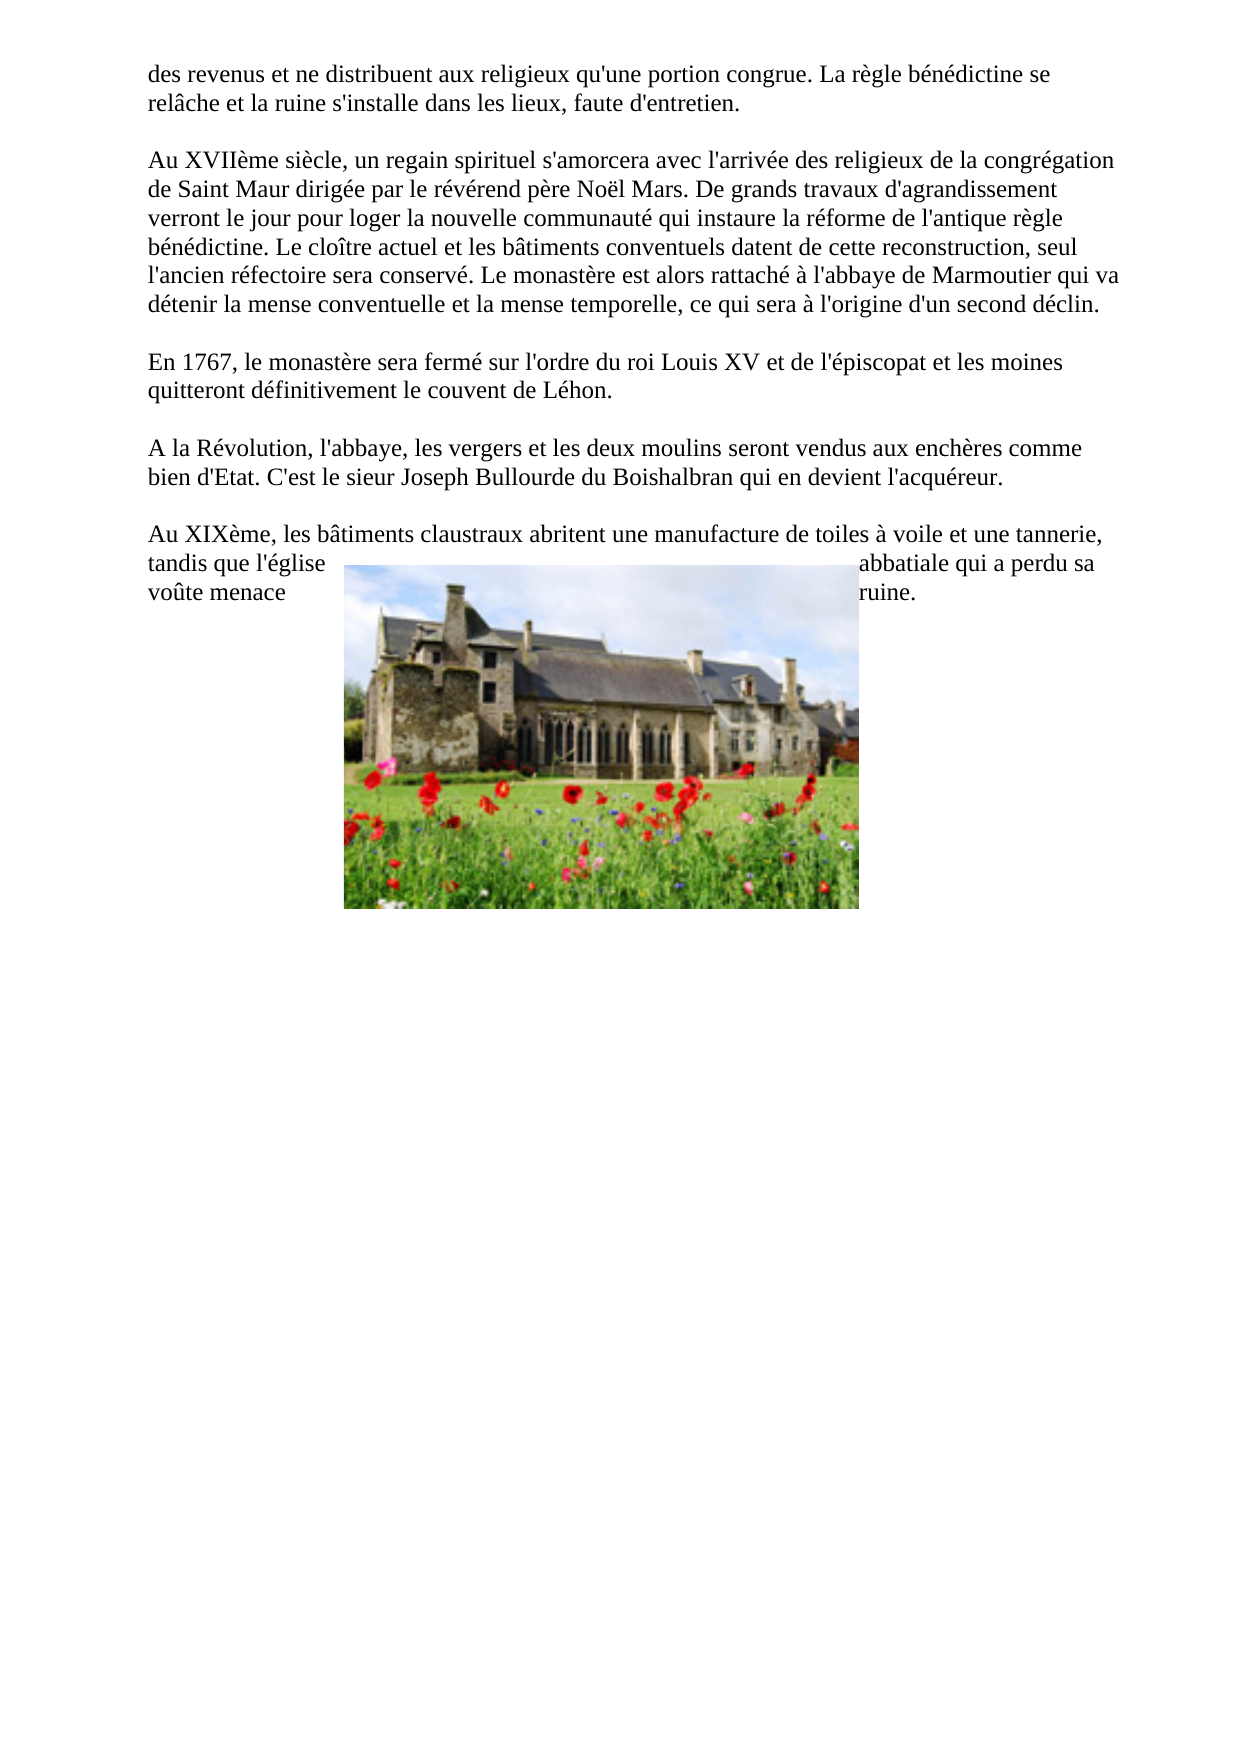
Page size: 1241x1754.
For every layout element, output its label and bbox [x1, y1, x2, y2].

picture [343, 565, 859, 909]
text [148, 59, 1122, 605]
